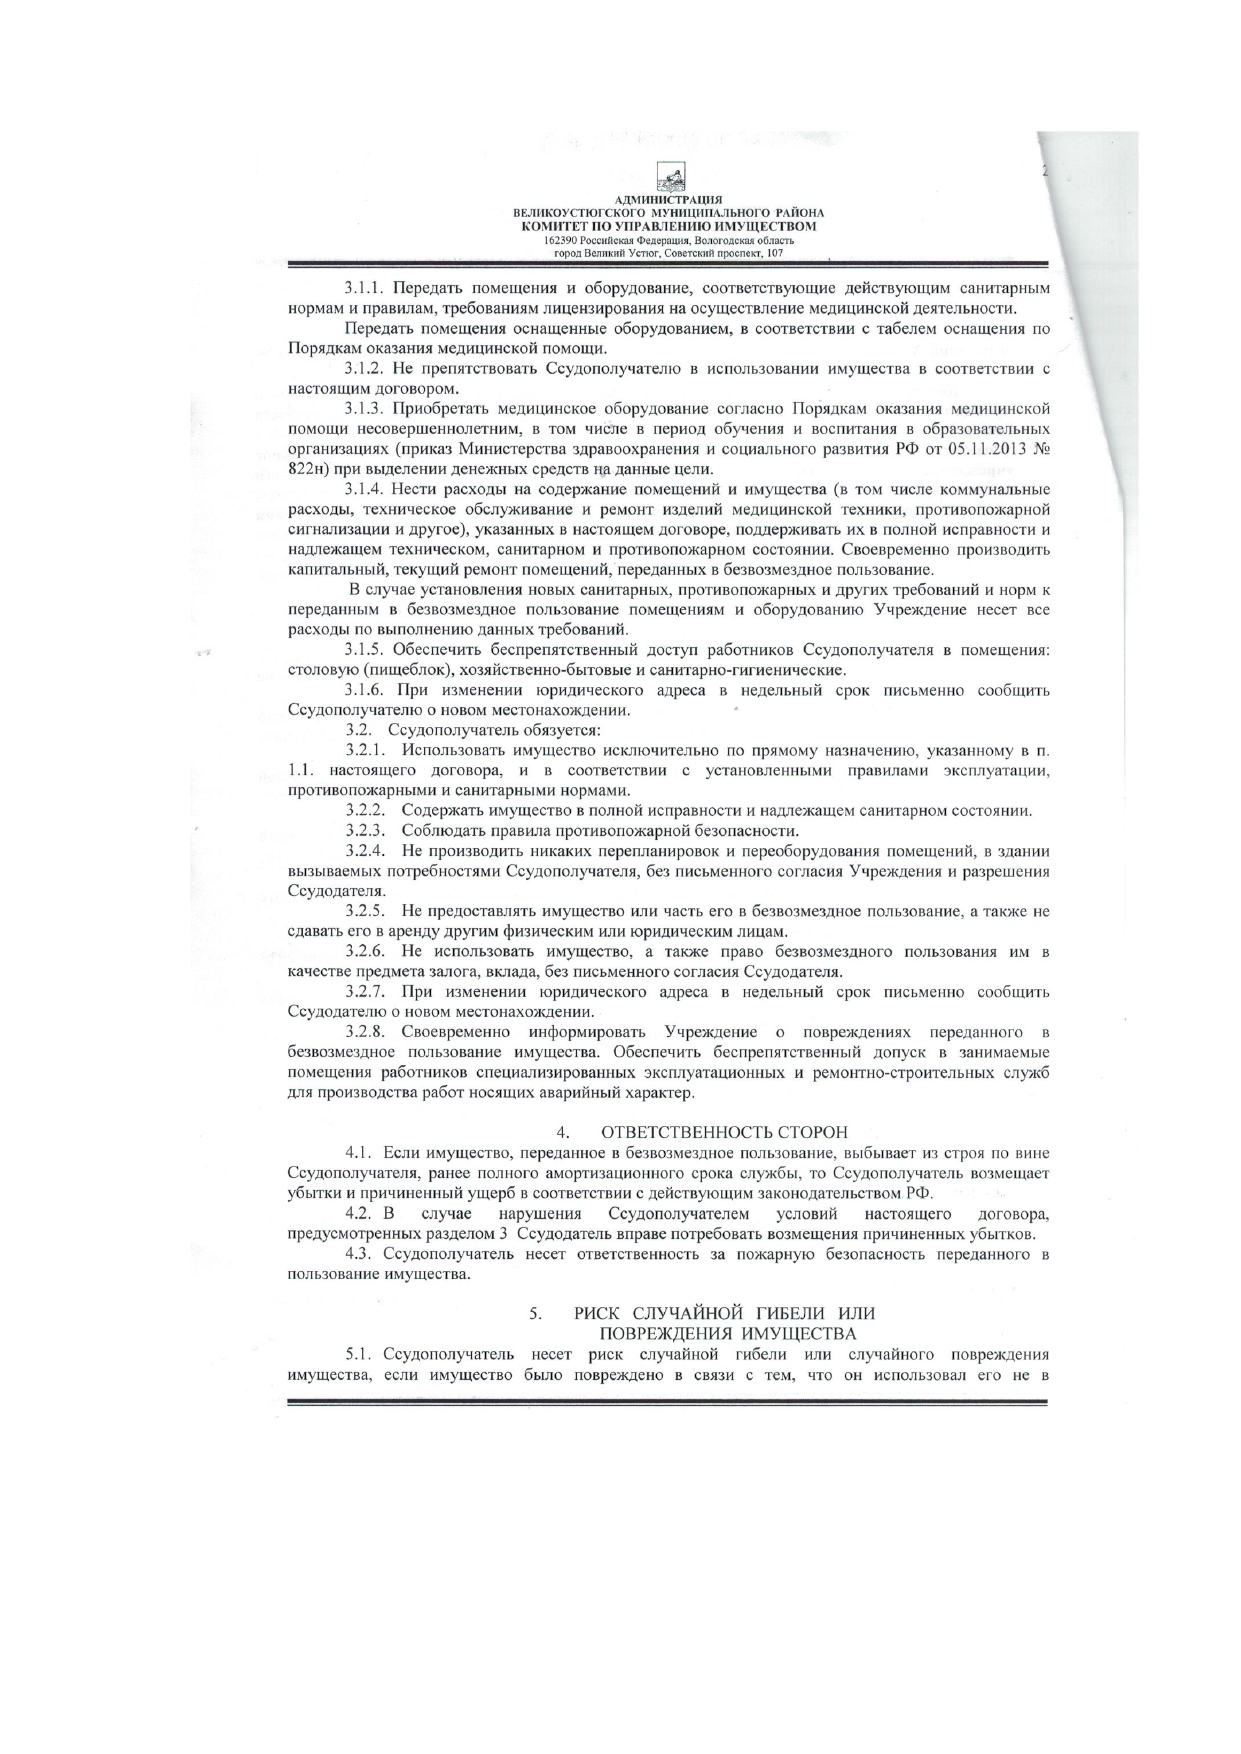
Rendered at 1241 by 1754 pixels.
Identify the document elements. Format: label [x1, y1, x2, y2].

picture [177, 118, 1152, 1458]
